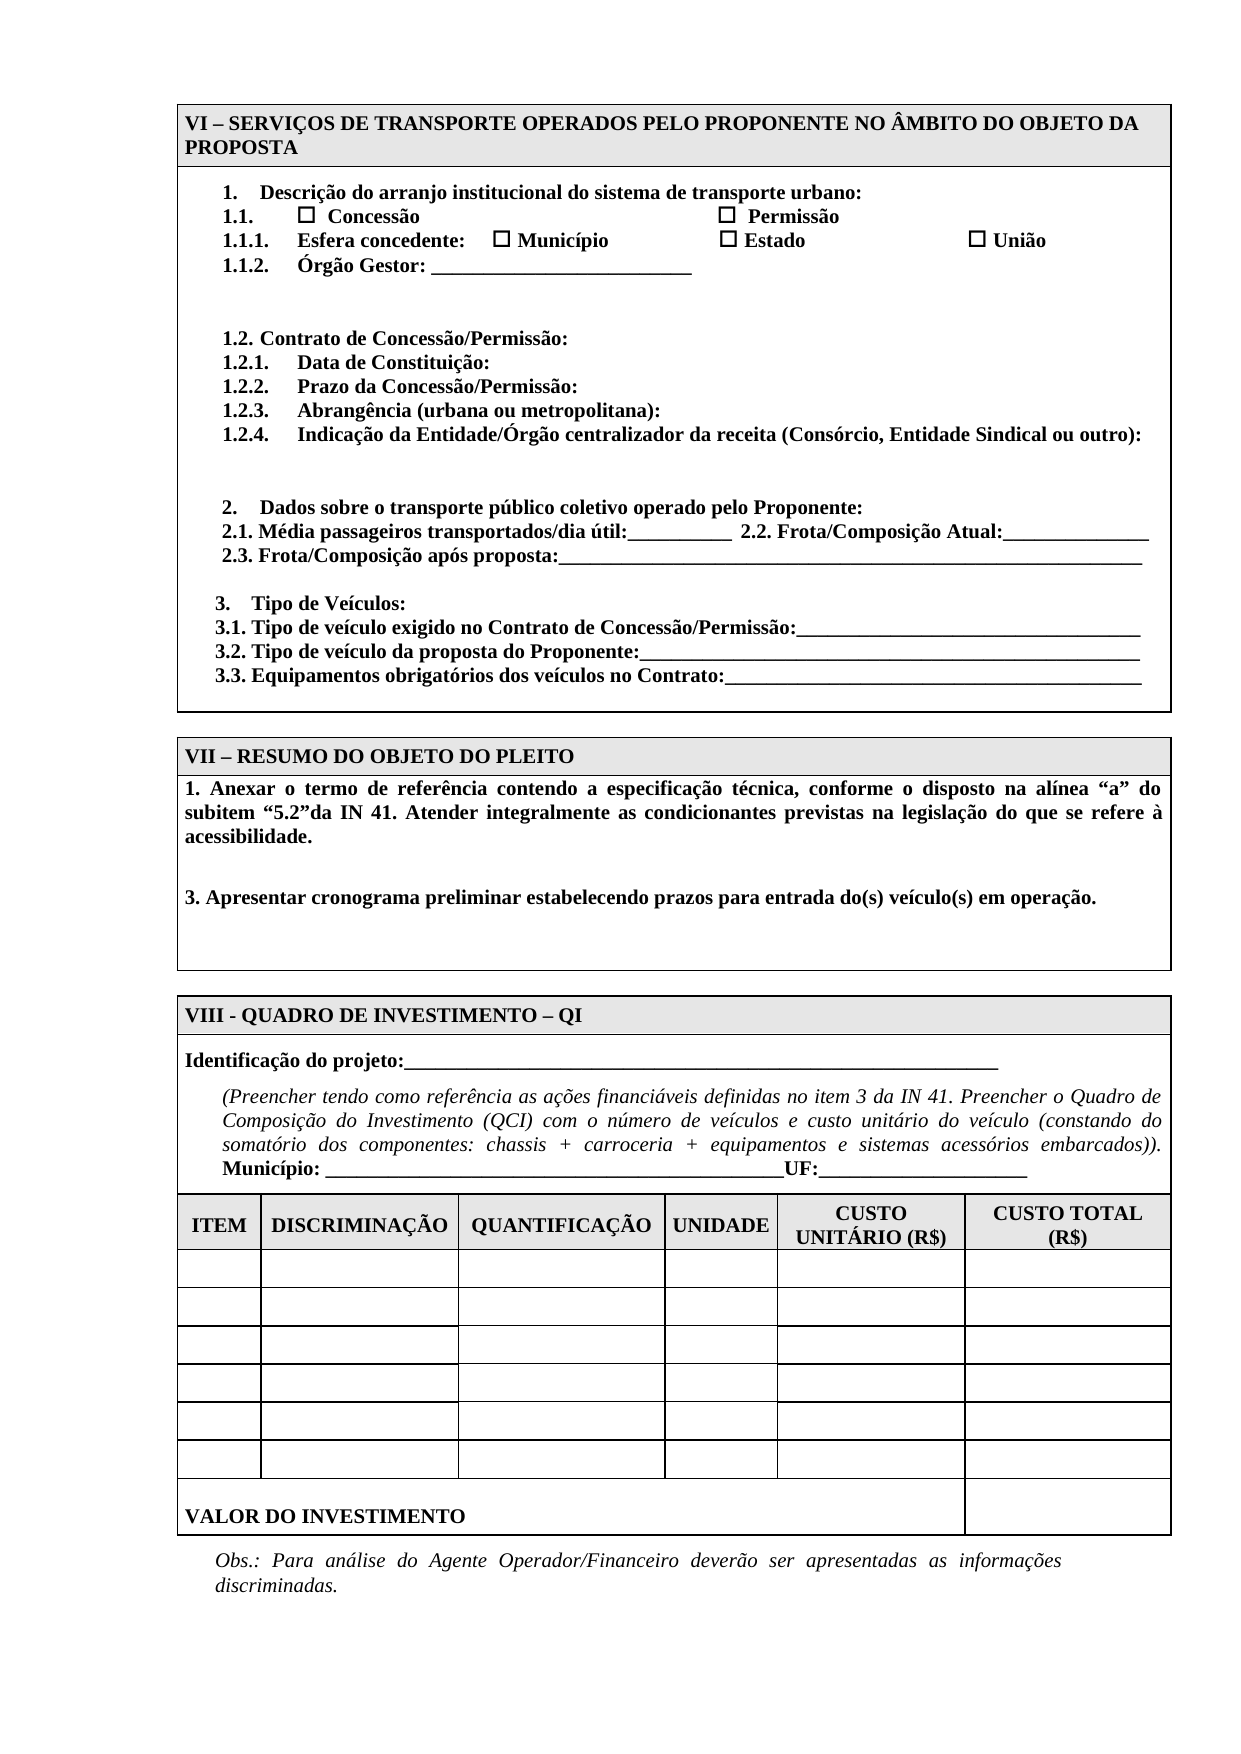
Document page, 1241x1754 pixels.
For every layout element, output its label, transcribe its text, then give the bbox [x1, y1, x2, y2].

table_cell [778, 1288, 964, 1325]
table_cell [966, 1365, 1170, 1401]
table_cell VALOR DO INVESTIMENTO [178, 1479, 964, 1534]
table_cell [666, 1402, 777, 1439]
table_cell [459, 1402, 664, 1439]
table_cell ITEM [178, 1195, 260, 1249]
table_header VII – RESUMO DO OBJETO DO PLEITO [178, 738, 1170, 775]
table_header VI – SERVIÇOS DE TRANSPORTE OPERADOS PELO PROPONENTE NO ÂMBITO DO OBJETO DA PROPOSTA [178, 105, 1170, 166]
table_cell [666, 1288, 777, 1325]
table_cell [178, 1327, 260, 1363]
table_cell [262, 1288, 458, 1325]
table_cell UNIDADE [666, 1195, 777, 1249]
table_cell [966, 1441, 1170, 1477]
table_cell [778, 1441, 964, 1477]
table_cell [666, 1441, 777, 1477]
table_cell [966, 1327, 1170, 1363]
table_cell [178, 1403, 260, 1439]
table_cell Descrição do arranjo institucional do sistema de transporte urbano: Concessão Permissão Esfera concedente: Município Estado União Órgão Gestor: _________________________ Contrato de Concessão/Permissão: Data de Constituição: Prazo da Concessão/Permissão: Abrangência (urbana ou metropolitana): Indicação da Entidade/Órgão centralizador da receita (Consórcio, Entidade Sindical ou outro): Dados sobre o transporte público coletivo operado pelo Proponente: 2.1. Média passageiros transportados/dia útil:__________ 2.2. Frota/Composição Atual:______________ 2.3. Frota/Composição após proposta:________________________________________________________ 3. Tipo de Veículos: 3.1. Tipo de veículo exigido no Contrato de Concessão/Permissão:_________________________________ 3.2. Tipo de veículo da proposta do Proponente:________________________________________________ 3.3. Equipamentos obrigatórios dos veículos no Contrato:________________________________________ [178, 167, 1170, 711]
table_cell [666, 1364, 777, 1401]
table_cell [178, 1365, 260, 1401]
table_cell QUANTIFICAÇÃO [459, 1195, 664, 1249]
table_cell [966, 1250, 1170, 1287]
table_cell [459, 1441, 664, 1477]
table_cell [778, 1365, 964, 1401]
table_cell CUSTO UNITÁRIO (R$) [778, 1195, 964, 1249]
table_cell [459, 1250, 664, 1287]
table_cell [262, 1365, 458, 1401]
table_cell DISCRIMINAÇÃO [262, 1195, 458, 1249]
table_cell [178, 1250, 260, 1287]
table_cell [966, 1403, 1170, 1439]
table_cell [459, 1326, 664, 1363]
table_header VIII - QUADRO DE INVESTIMENTO – QI [178, 997, 1170, 1033]
table_cell [778, 1403, 964, 1439]
table_cell [666, 1326, 777, 1363]
table_cell [778, 1250, 964, 1287]
text Obs.: Para análise do Agente Operador/Financeiro deverão ser apresentadas as informações discriminadas. [215, 1548, 1063, 1597]
table_cell [459, 1364, 664, 1401]
table_cell [262, 1403, 458, 1439]
table_cell [262, 1327, 458, 1363]
table_cell [459, 1288, 664, 1325]
table_cell [262, 1250, 458, 1287]
table_cell [262, 1441, 458, 1477]
table_cell Identificação do projeto:_________________________________________________________ (Preencher tendo como referência as ações financiáveis definidas no item 3 da IN 41. Preencher o Quadro de Composição do Investimento (QCI) com o número de veículos e custo unitário do veículo (constando do somatório dos componentes: chassis + carroceria + equipamentos e sistemas acessórios embarcados)). Município: ____________________________________________UF:____________________ [178, 1035, 1170, 1193]
table_cell [966, 1479, 1170, 1534]
table_cell [966, 1288, 1170, 1325]
table_cell 1. Anexar o termo de referência contendo a especificação técnica, conforme o disposto na alínea “a” do subitem “5.2”da IN 41. Atender integralmente as condicionantes previstas na legislação do que se refere à acessibilidade. 3. Apresentar cronograma preliminar estabelecendo prazos para entrada do(s) veículo(s) em operação. [178, 776, 1170, 970]
table_cell [778, 1327, 964, 1363]
table_cell CUSTO TOTAL (R$) [966, 1195, 1170, 1249]
table_cell [666, 1250, 777, 1287]
table_cell [178, 1288, 260, 1325]
table_cell [178, 1441, 260, 1477]
